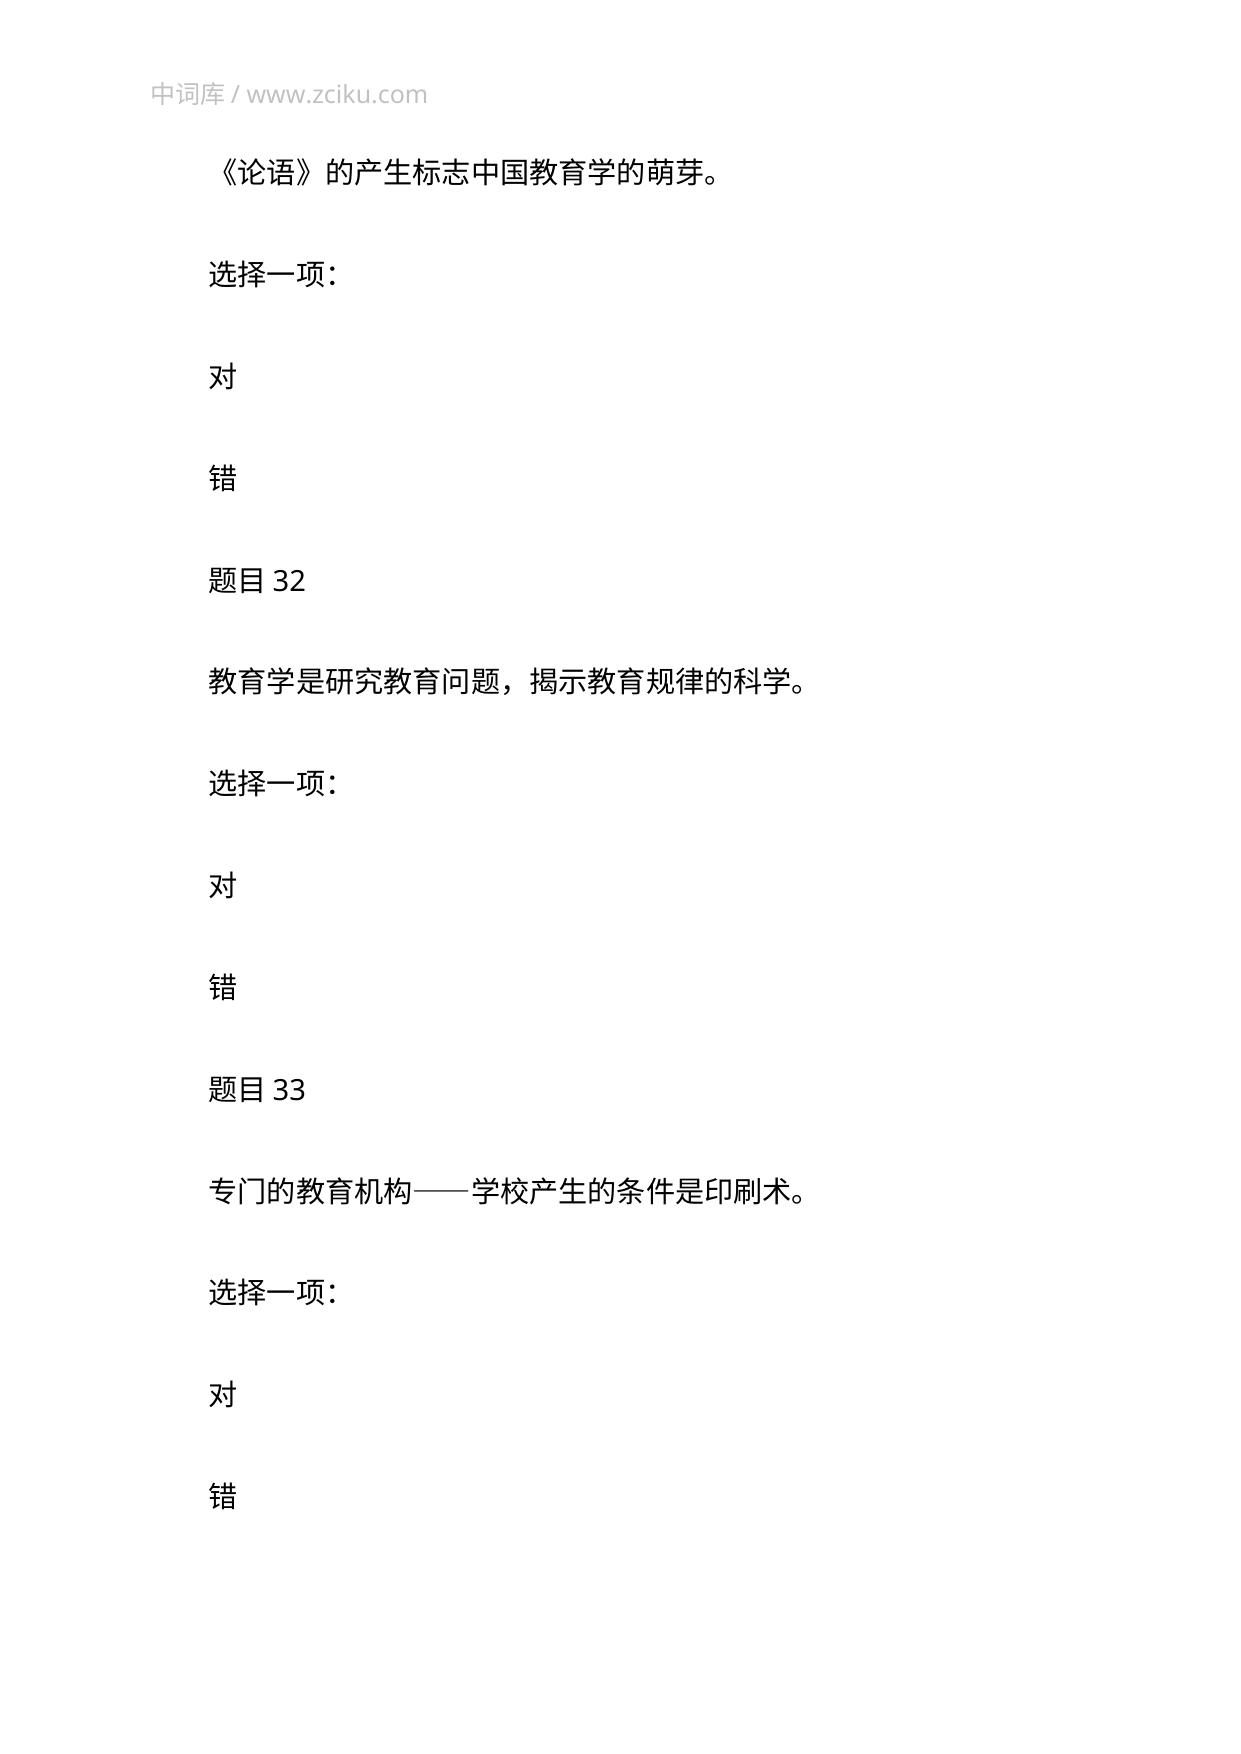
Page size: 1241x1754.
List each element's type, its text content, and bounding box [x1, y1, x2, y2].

text 选择一项： [150, 761, 1090, 803]
text 错 [150, 455, 1090, 498]
text 错 [150, 964, 1090, 1007]
text 对 [150, 353, 1090, 396]
text 对 [150, 1372, 1090, 1414]
text 对 [150, 863, 1090, 905]
text 题目32 [150, 557, 1090, 599]
text 选择一项： [150, 252, 1090, 294]
text 教育学是研究教育问题，揭示教育规律的科学。 [150, 659, 1090, 701]
text 专门的教育机构——学校产生的条件是印刷术。 [150, 1168, 1090, 1210]
text 题目33 [150, 1066, 1090, 1108]
text 《论语》的产生标志中国教育学的萌芽。 [150, 150, 1090, 192]
text 选择一项： [150, 1270, 1090, 1312]
text 错 [150, 1473, 1090, 1516]
